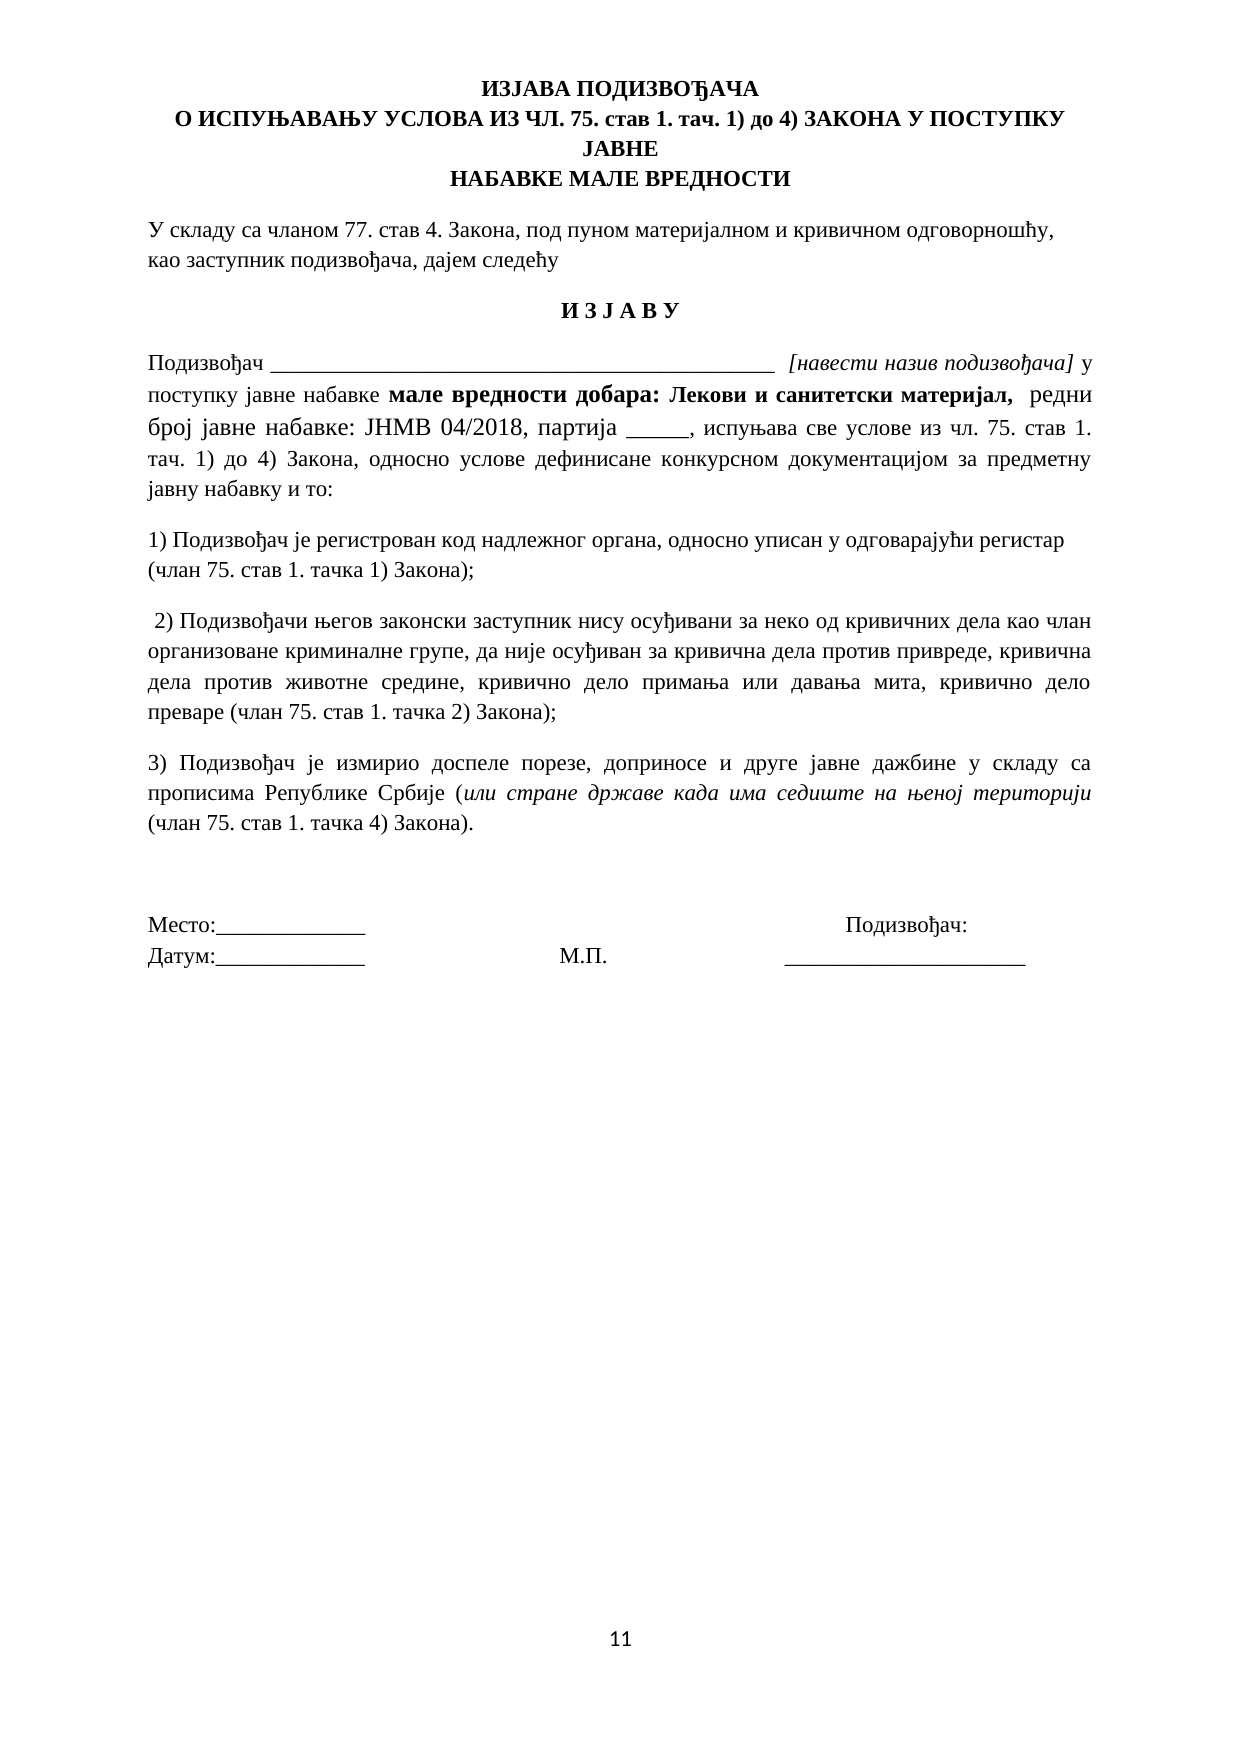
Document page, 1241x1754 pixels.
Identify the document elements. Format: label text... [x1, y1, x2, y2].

text 1) Подизвођач је регистрован код надлежног органа, односно уписан у одговарајући регистар (члан 75. став 1. тачка 1) Закона); [148, 526, 1093, 583]
text Подизвођач ____________________________________________ [навести назив подизвођача] у поступку јавне набавке мале вредности добара: Лекови и санитетски материјал, редни број јавне набавке: ЈНМВ 04/2018, партија _____, испуњава све услове из чл. 75. став 1. тач. 1) до 4) Закона, односно услове дефинисане конкурсном документацијом за предметну јавну набавку и то: [148, 348, 1093, 501]
text Место:_____________ Подизвођач: [148, 911, 1093, 938]
text ИЗЈАВА ПОДИЗВОЂАЧА [148, 74, 1093, 101]
text О ИСПУЊАВАЊУ УСЛОВА ИЗ ЧЛ. 75. став 1. тач. 1) до 4) ЗАКОНА У ПОСТУПКУ ЈАВНЕ [148, 105, 1093, 161]
text И З Ј А В У [148, 297, 1093, 324]
text НАБАВКЕ МАЛЕ ВРЕДНОСТИ [148, 165, 1093, 192]
text Датум:_____________ М.П. _____________________ [148, 942, 1093, 968]
text 2) Подизвођачи његов законски заступник нису осуђивани за неко од кривичних дела као члан организоване криминалне групе, да није осуђиван за кривична дела против привреде, кривична дела против животне средине, кривично дело примања или давања мита, кривично дело преваре (члан 75. став 1. тачка 2) Закона); [148, 607, 1093, 724]
text 3) Подизвођач је измирио доспеле порезе, доприносе и друге јавне дажбине у складу са прописима Републике Србије (или стране државе када има седиште на њеној територији (члан 75. став 1. тачка 4) Закона). [148, 749, 1093, 836]
text У складу са чланом 77. став 4. Закона, под пуном материјалном и кривичном одговорношћу, као заступник подизвођача, дајем следећу [148, 216, 1093, 273]
